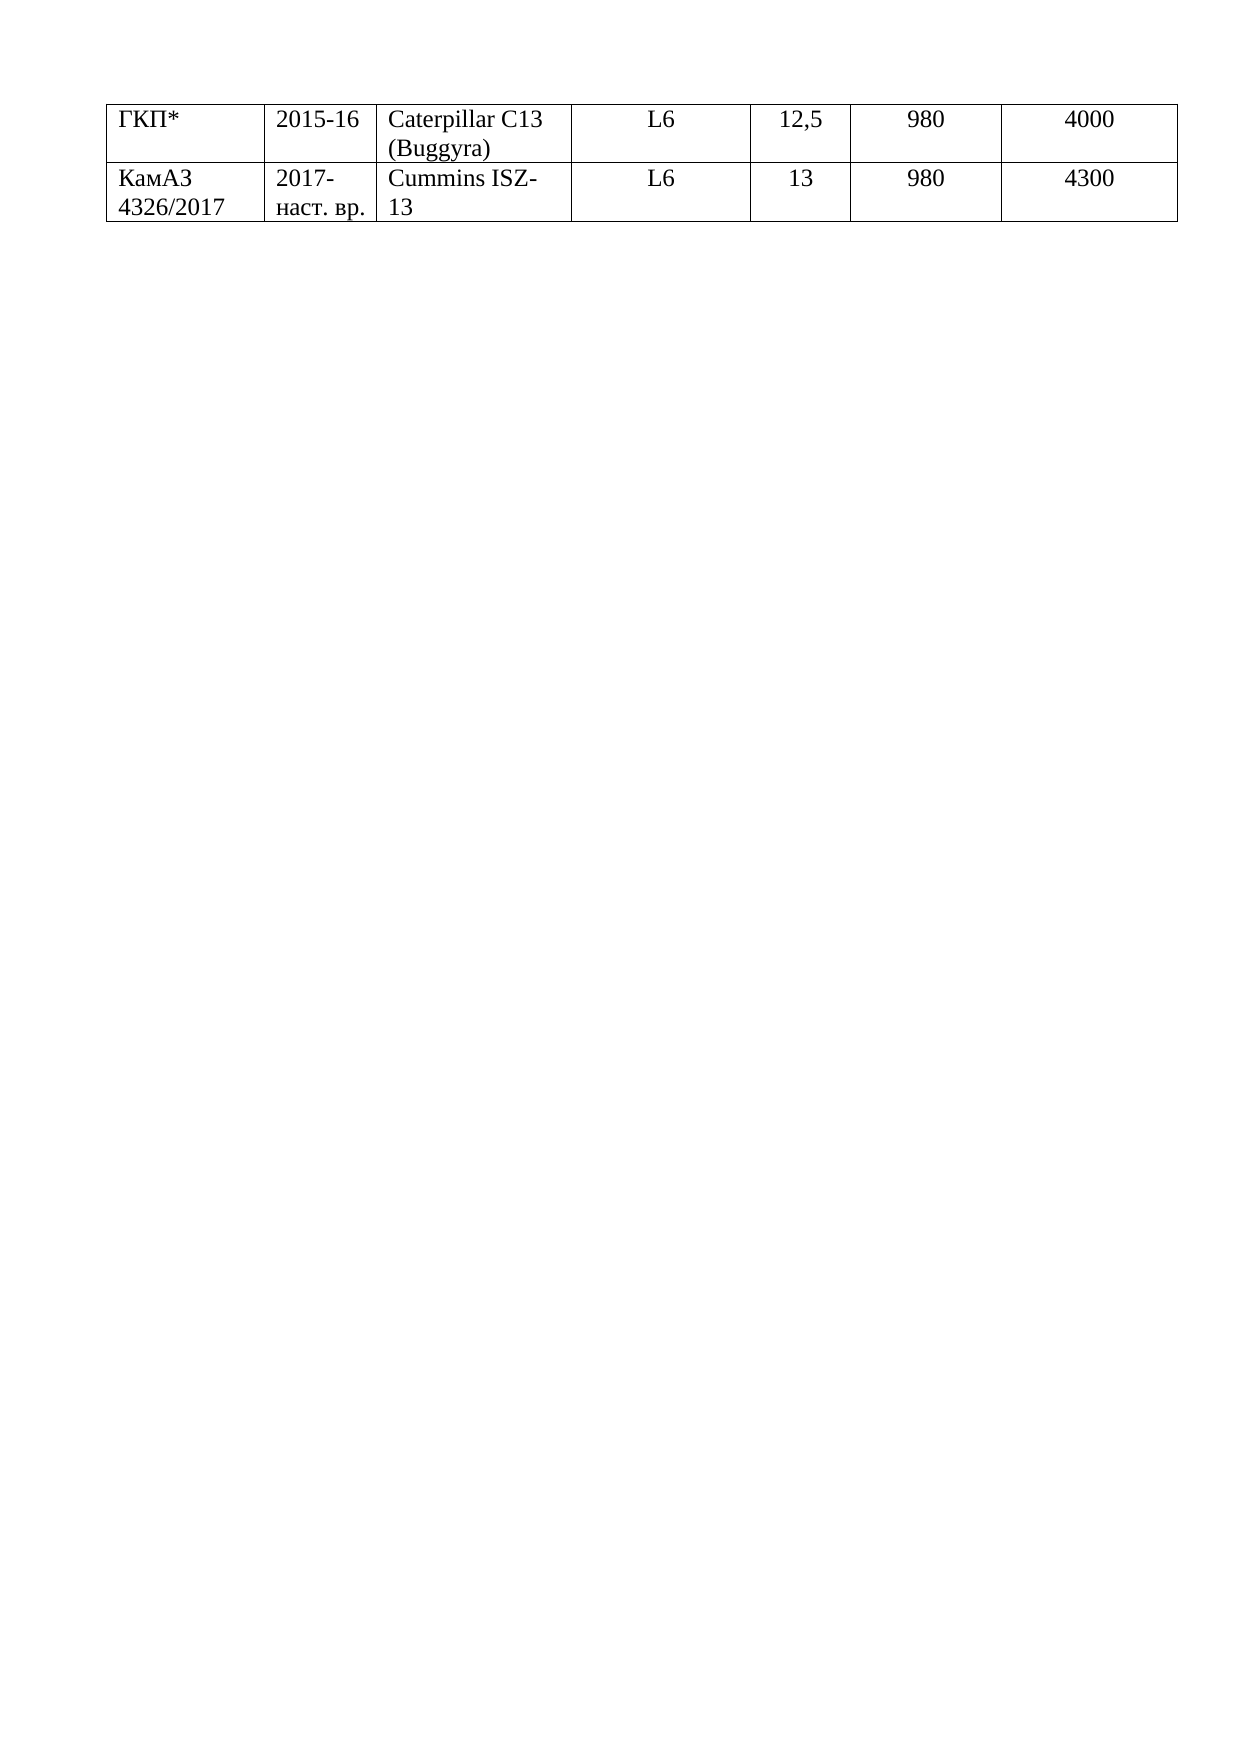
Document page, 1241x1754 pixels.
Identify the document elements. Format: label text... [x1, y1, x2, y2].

table_cell 2015-16 [265, 105, 376, 162]
table_cell ГКП* [107, 105, 264, 162]
table_cell 980 [851, 105, 1001, 162]
table_cell L6 [572, 163, 750, 221]
table_cell 12,5 [751, 105, 850, 162]
table_cell 2017-наст. вр. [265, 163, 376, 221]
table_cell Cummins ISZ-13 [377, 163, 571, 221]
table_cell 4000 [1002, 105, 1177, 162]
table_cell КамАЗ 4326/2017 [107, 163, 264, 221]
table_cell 13 [751, 163, 850, 221]
table_cell 4300 [1002, 163, 1177, 221]
table_cell 980 [851, 163, 1001, 221]
table_cell Caterpillar C13 (Buggyra) [377, 105, 571, 162]
table_cell L6 [572, 105, 750, 162]
